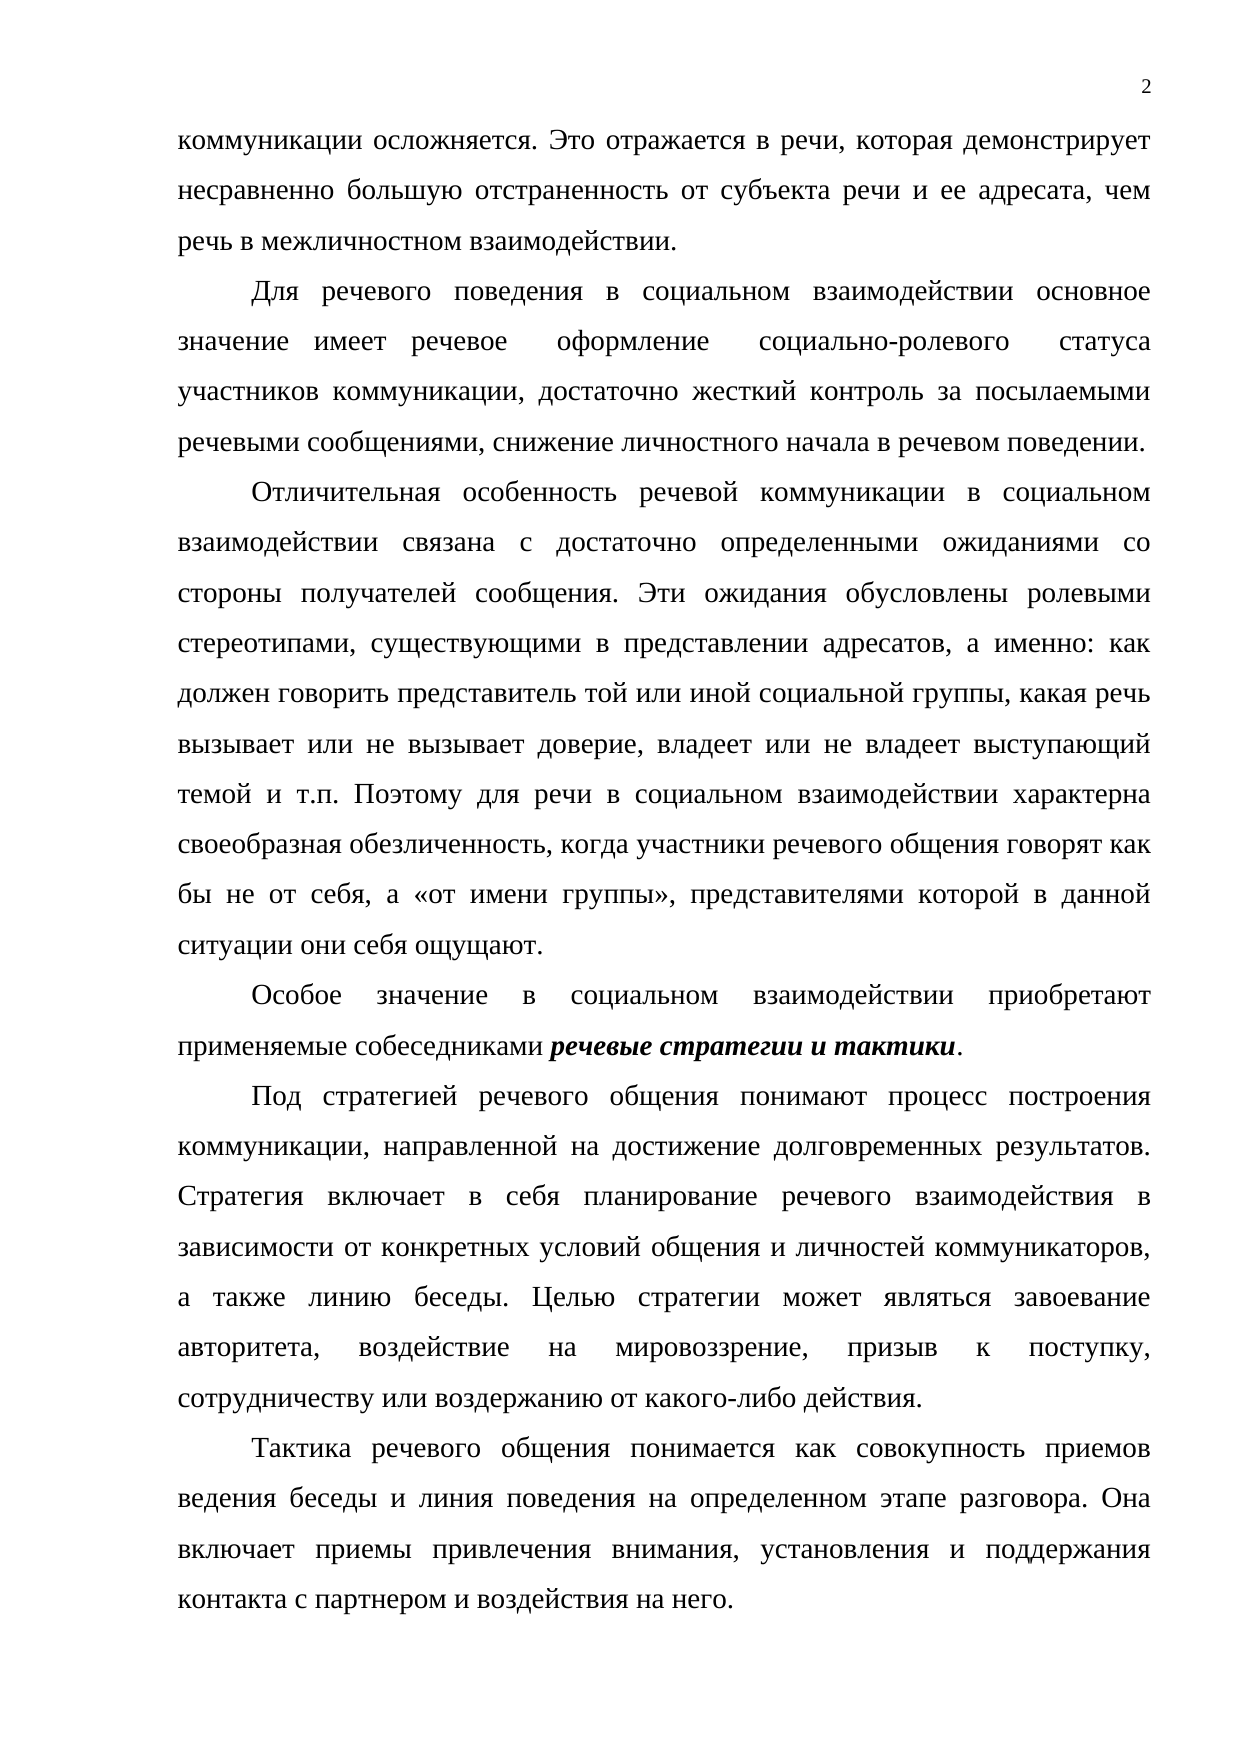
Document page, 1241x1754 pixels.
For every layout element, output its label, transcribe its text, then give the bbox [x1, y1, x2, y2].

text Тактика речевого общения понимается как совокупность приемов ведения беседы и линия поведения на определенном этапе разговора. Она включает приемы привлечения внимания, установления и поддержания контакта с партнером и воздействия на него. [177, 1430, 1152, 1614]
text Под стратегией речевого общения понимают процесс построения коммуникации, направленной на достижение долговременных результатов. Стратегия включает в себя планирование речевого взаимодействия в зависимости от конкретных условий общения и личностей коммуникаторов, а также линию беседы. Целью стратегии может являться завоевание авторитета, воздействие на мировоззрение, призыв к поступку, сотрудничеству или воздержанию от какого-либо действия. [177, 1078, 1152, 1413]
text Особое значение в социальном взаимодействии приобретают применяемые собеседниками речевые стратегии и тактики. [177, 977, 1152, 1061]
text Для речевого поведения в социальном взаимодействии основное значение имеет речевое оформление социально-ролевого статуса участников коммуникации, достаточно жесткий контроль за посылаемыми речевыми сообщениями, снижение личностного начала в речевом поведении. [177, 273, 1152, 457]
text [177, 122, 1152, 256]
text Отличительная особенность речевой коммуникации в социальном взаимодействии связана с достаточно определенными ожиданиями со стороны получателей сообщения. Эти ожидания обусловлены ролевыми стереотипами, существующими в представлении адресатов, а именно: как должен говорить представитель той или иной социальной группы, какая речь вызывает или не вызывает доверие, владеет или не владеет выступающий темой и т.п. Поэтому для речи в социальном взаимодействии характерна своеобразная обезличенность, когда участники речевого общения говорят как бы не от себя, а «от имени группы», представителями которой в данной ситуации они себя ощущают. [177, 474, 1152, 961]
